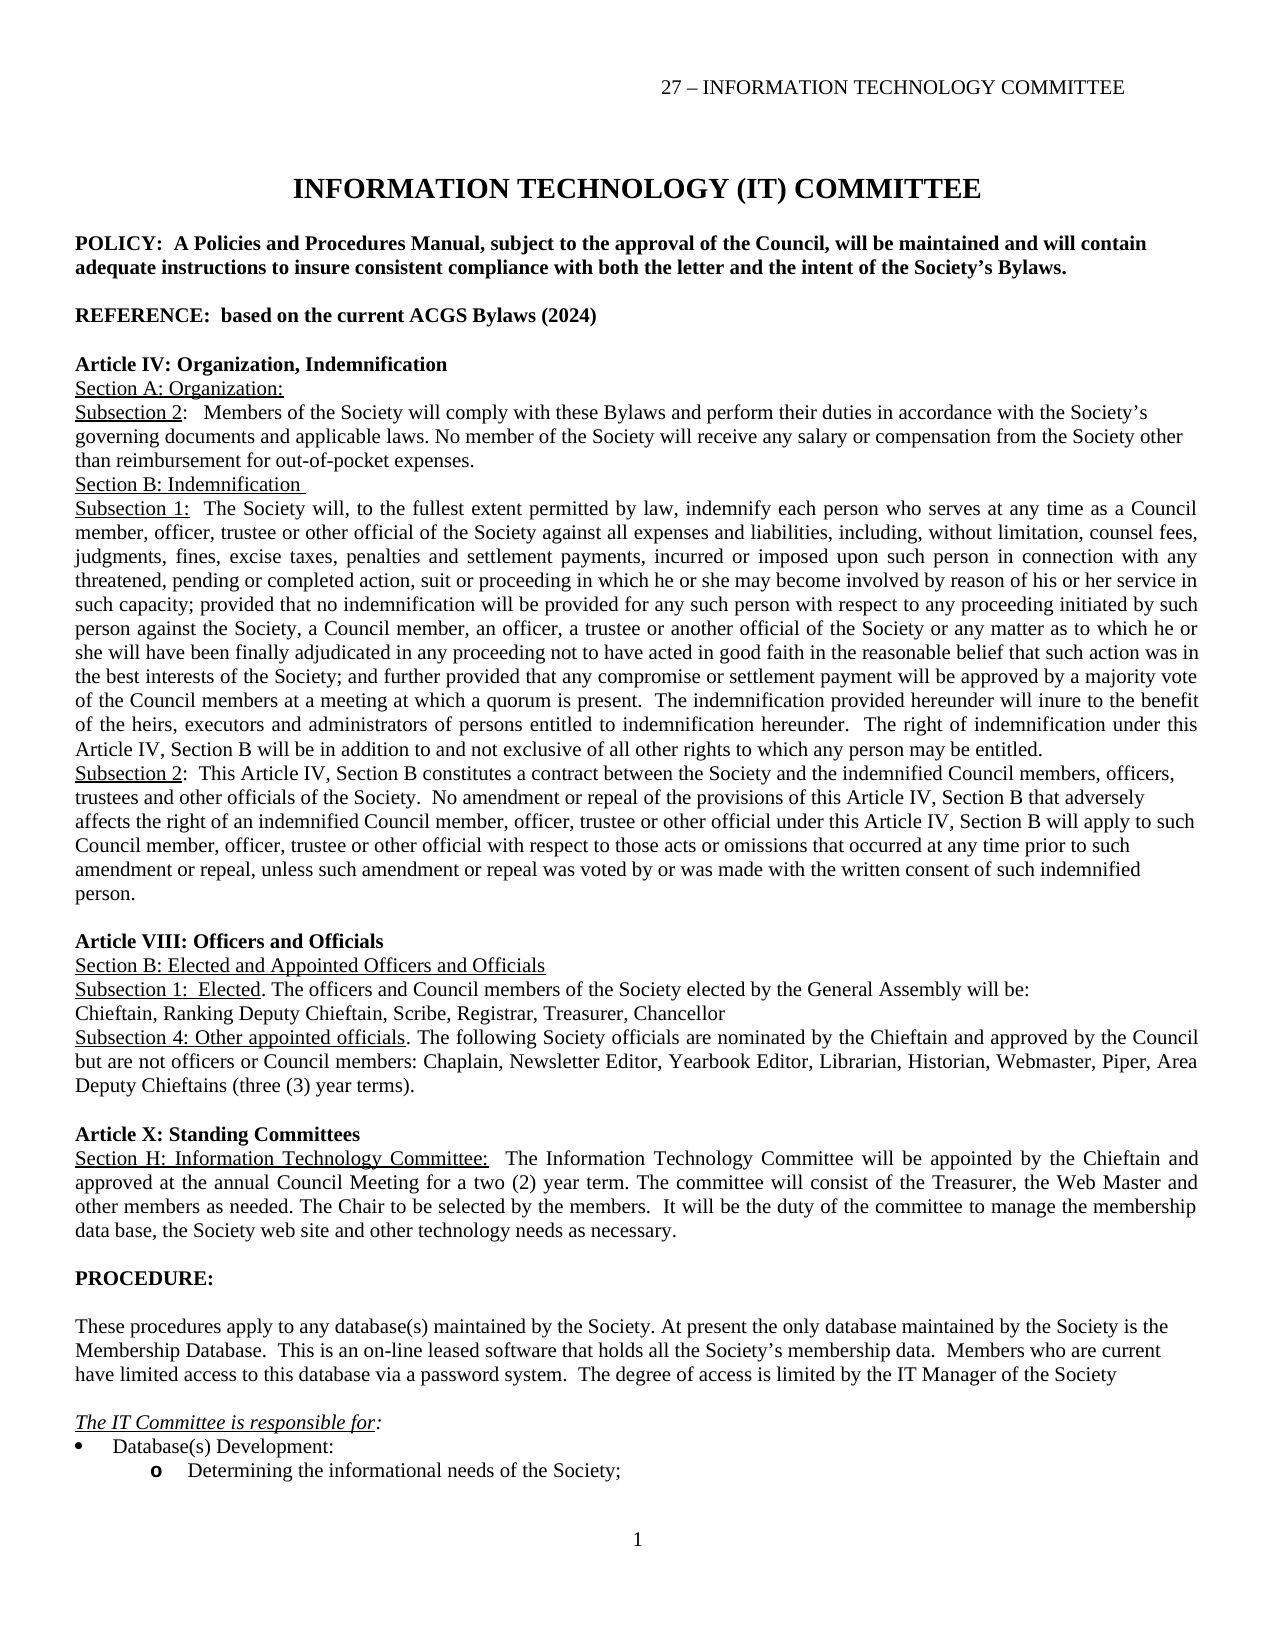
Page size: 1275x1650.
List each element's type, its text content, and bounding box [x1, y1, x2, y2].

text Section A: Organization: [75, 376, 1200, 399]
text Subsection 1: The Society will, to the fullest extent permitted by law, indemnify each person who serves at any time as a Council member, officer, trustee or other official of the Society against all expenses and liabilities, including, without limitation, counsel fees, judgments, fines, excise taxes, penalties and settlement payments, incurred or imposed upon such person in connection with any threatened, pending or completed action, suit or proceeding in which he or she may become involved by reason of his or her service in such capacity; provided that no indemnification will be provided for any such person with respect to any proceeding initiated by such person against the Society, a Council member, an officer, a trustee or another official of the Society or any matter as to which he or she will have been finally adjudicated in any proceeding not to have acted in good faith in the reasonable belief that such action was in the best interests of the Society; and further provided that any compromise or settlement payment will be approved by a majority vote of the Council members at a meeting at which a quorum is present. The indemnification provided hereunder will inure to the benefit of the heirs, executors and administrators of persons entitled to indemnification hereunder. The right of indemnification under this Article IV, Section B will be in addition to and not exclusive of all other rights to which any person may be entitled. [75, 496, 1200, 761]
text Section B: Elected and Appointed Officers and Officials Subsection 1: Elected. The officers and Council members of the Society elected by the General Assembly will be: [75, 953, 1200, 1001]
text Subsection 2: Members of the Society will comply with these Bylaws and perform their duties in accordance with the Society’s governing documents and applicable laws. No member of the Society will receive any salary or compensation from the Society other than reimbursement for out-of-pocket expenses. [75, 399, 1200, 472]
list Determining the informational needs of the Society; [150, 1458, 1200, 1484]
text Article X: Standing Committees [75, 1121, 1200, 1146]
list Database(s) Development: [75, 1434, 1200, 1458]
text Subsection 2: This Article IV, Section B constitutes a contract between the Society and the indemnified Council members, officers, trustees and other officials of the Society. No amendment or repeal of the provisions of this Article IV, Section B that adversely affects the right of an indemnified Council member, officer, trustee or other official under this Article IV, Section B will apply to such Council member, officer, trustee or other official with respect to those acts or omissions that occurred at any time prior to such amendment or repeal, unless such amendment or repeal was voted by or was made with the written consent of such indemnified person. [75, 761, 1200, 905]
text Chieftain, Ranking Deputy Chieftain, Scribe, Registrar, Treasurer, Chancellor [75, 1001, 1200, 1025]
text PROCEDURE: [75, 1266, 1200, 1290]
text These procedures apply to any database(s) maintained by the Society. At present the only database maintained by the Society is the Membership Database. This is an on-line leased software that holds all the Society’s membership data. Members who are current have limited access to this database via a password system. The degree of access is limited by the IT Manager of the Society [75, 1314, 1200, 1386]
text Article VIII: Officers and Officials [75, 929, 1200, 953]
text REFERENCE: based on the current ACGS Bylaws (2024) [75, 303, 1200, 327]
text POLICY: A Policies and Procedures Manual, subject to the approval of the Council, will be maintained and will contain adequate instructions to insure consistent compliance with both the letter and the intent of the Society’s Bylaws. [75, 231, 1200, 279]
text The IT Committee is responsible for: [75, 1410, 1200, 1434]
text Section B: Indemnification [75, 472, 1200, 496]
text Subsection 4: Other appointed officials. The following Society officials are nominated by the Chieftain and approved by the Council but are not officers or Council members: Chaplain, Newsletter Editor, Yearbook Editor, Librarian, Historian, Webmaster, Piper, Area Deputy Chieftains (three (3) year terms). [75, 1025, 1200, 1097]
text Article IV: Organization, Indemnification [75, 351, 1200, 376]
text INFORMATION TECHNOLOGY (IT) COMMITTEE [75, 171, 1200, 205]
text Section H: Information Technology Committee: The Information Technology Committee will be appointed by the Chieftain and approved at the annual Council Meeting for a two (2) year term. The committee will consist of the Treasurer, the Web Master and other members as needed. The Chair to be selected by the members. It will be the duty of the committee to manage the membership data base, the Society web site and other technology needs as necessary. [75, 1146, 1200, 1242]
